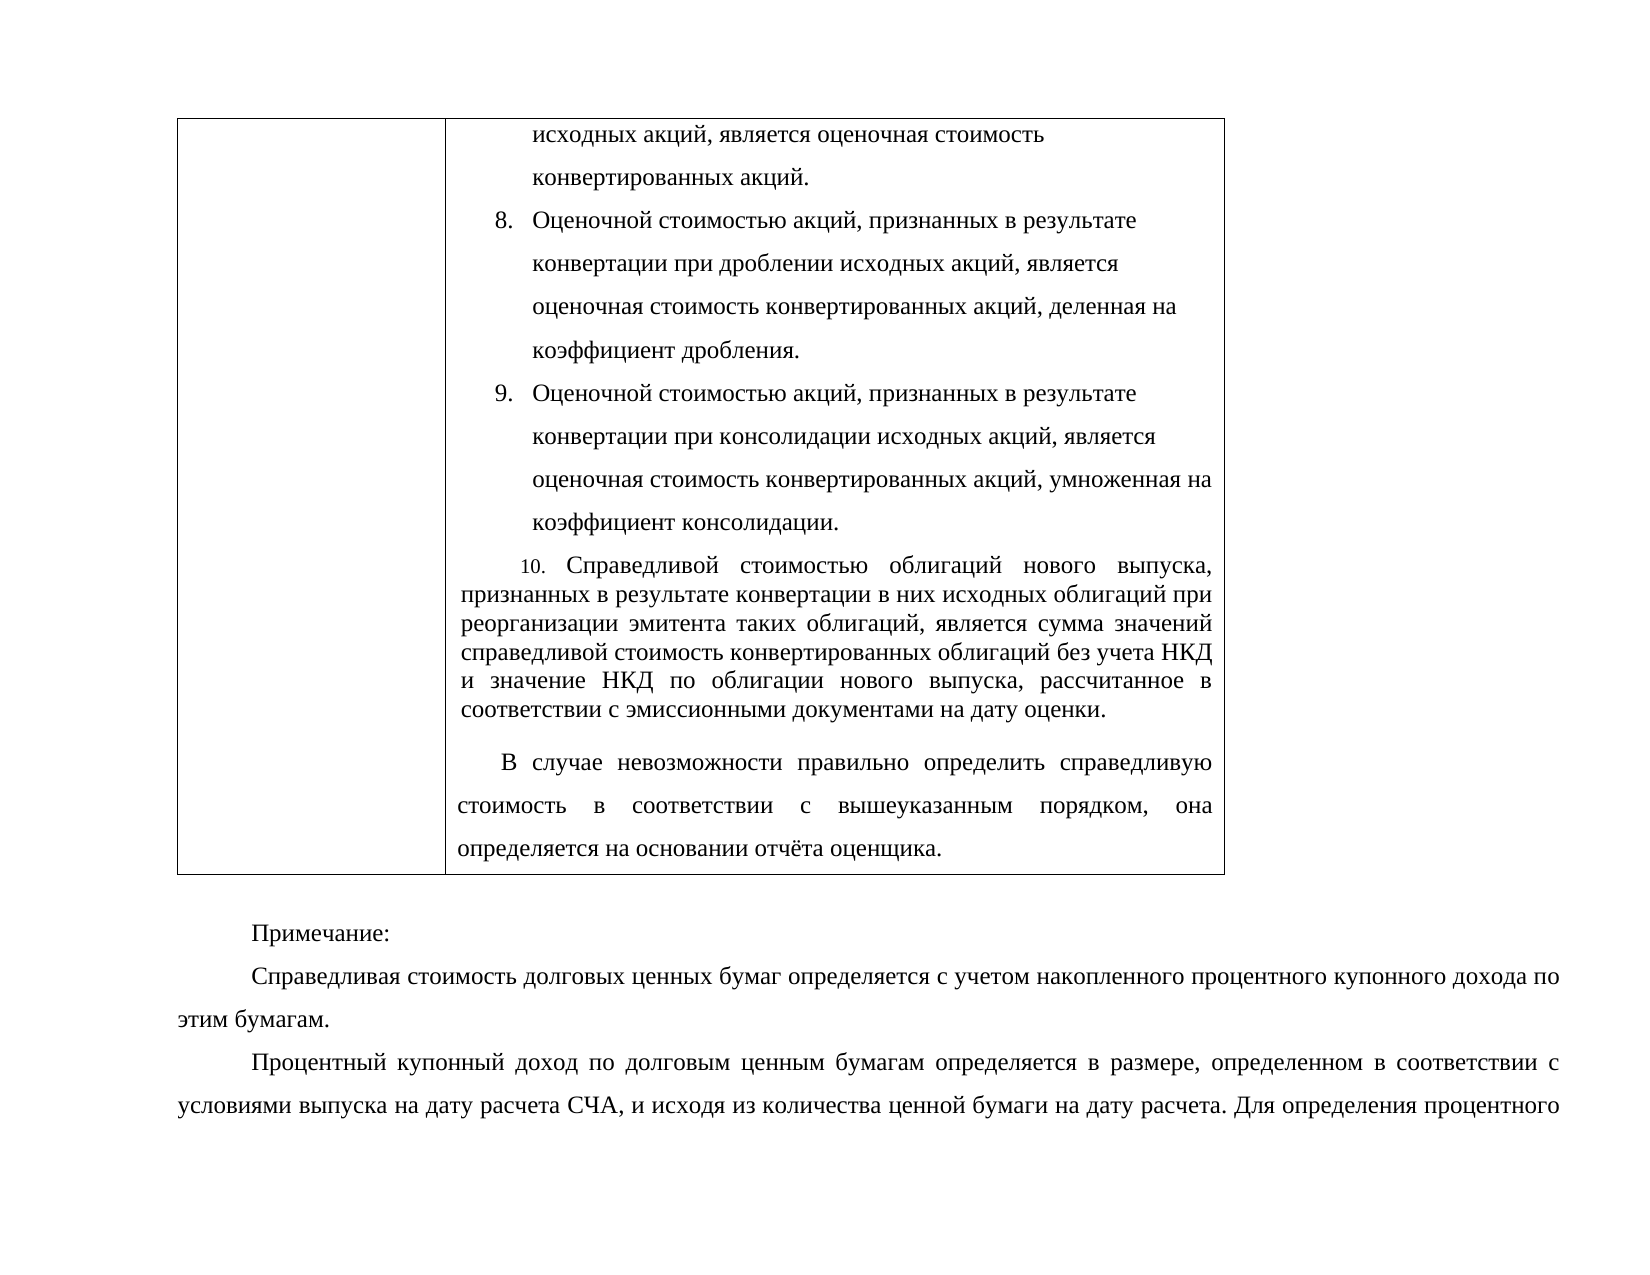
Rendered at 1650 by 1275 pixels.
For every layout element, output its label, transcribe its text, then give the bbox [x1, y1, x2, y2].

text Примечание: [177, 918, 1561, 947]
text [177, 1047, 1561, 1119]
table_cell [446, 119, 1224, 874]
list Справедливая стоимость долговых ценных бумаг определяется с учетом накопленного процентного купонного дохода по этим бумагам. [177, 961, 1561, 1033]
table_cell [178, 119, 445, 874]
